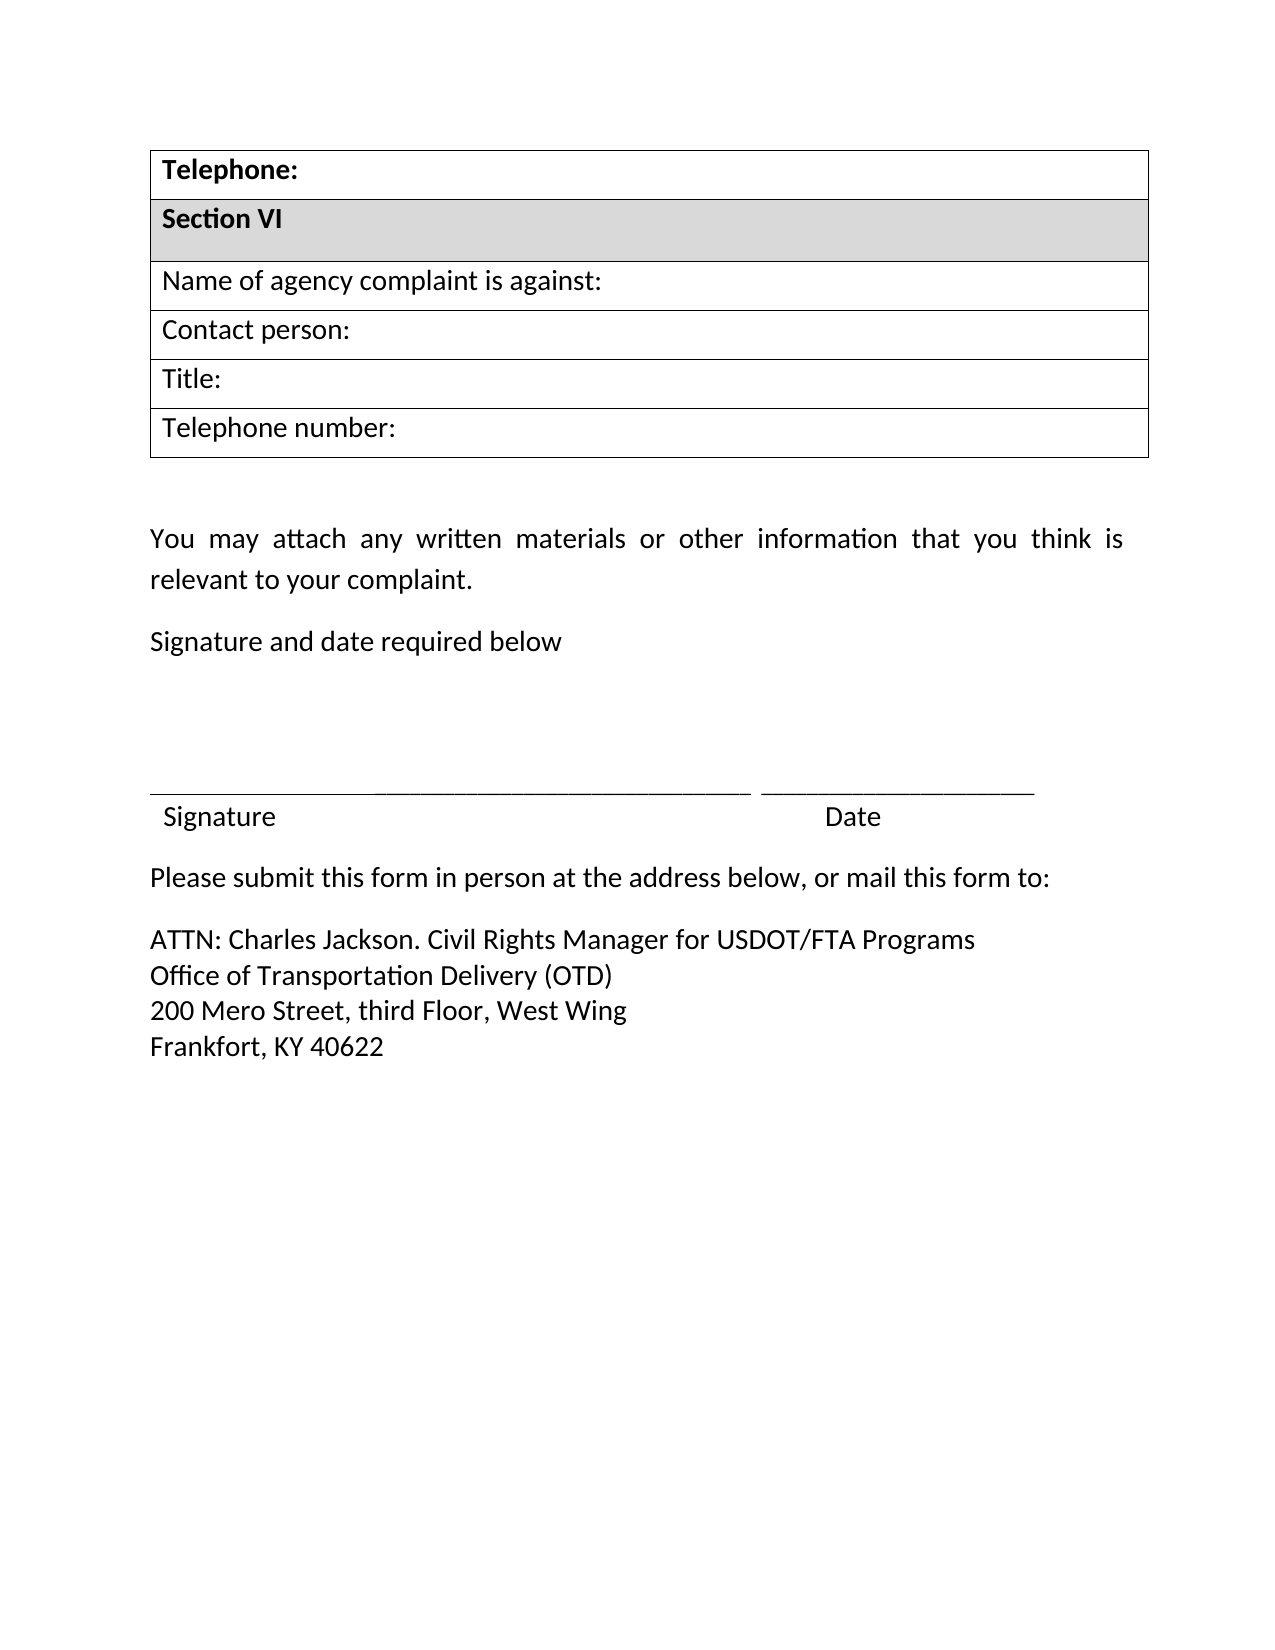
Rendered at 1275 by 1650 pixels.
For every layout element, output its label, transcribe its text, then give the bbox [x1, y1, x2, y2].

text Frankfort, KY 40622 [150, 1028, 1125, 1064]
text Signature and date required below [150, 623, 1125, 658]
text Please submit this form in person at the address below, or mail this form to: [150, 859, 1125, 895]
table_cell Telephone number: [151, 409, 1148, 457]
table_cell Telephone: [151, 151, 1148, 199]
table_cell Title: [151, 360, 1148, 408]
text _________________________________ ________________________ [150, 770, 1125, 798]
table_cell Contact person: [151, 311, 1148, 359]
text 200 Mero Street, third Floor, West Wing [150, 992, 1125, 1028]
table_cell Section VI [151, 200, 1148, 261]
text Signature Date [150, 798, 1125, 833]
text Office of Transportation Delivery (OTD) [150, 957, 1125, 992]
table_cell Name of agency complaint is against: [151, 262, 1148, 310]
text ATTN: Charles Jackson. Civil Rights Manager for USDOT/FTA Programs [150, 921, 1125, 957]
text You may attach any written materials or other information that you think is relevant to your complaint. [150, 520, 1125, 597]
